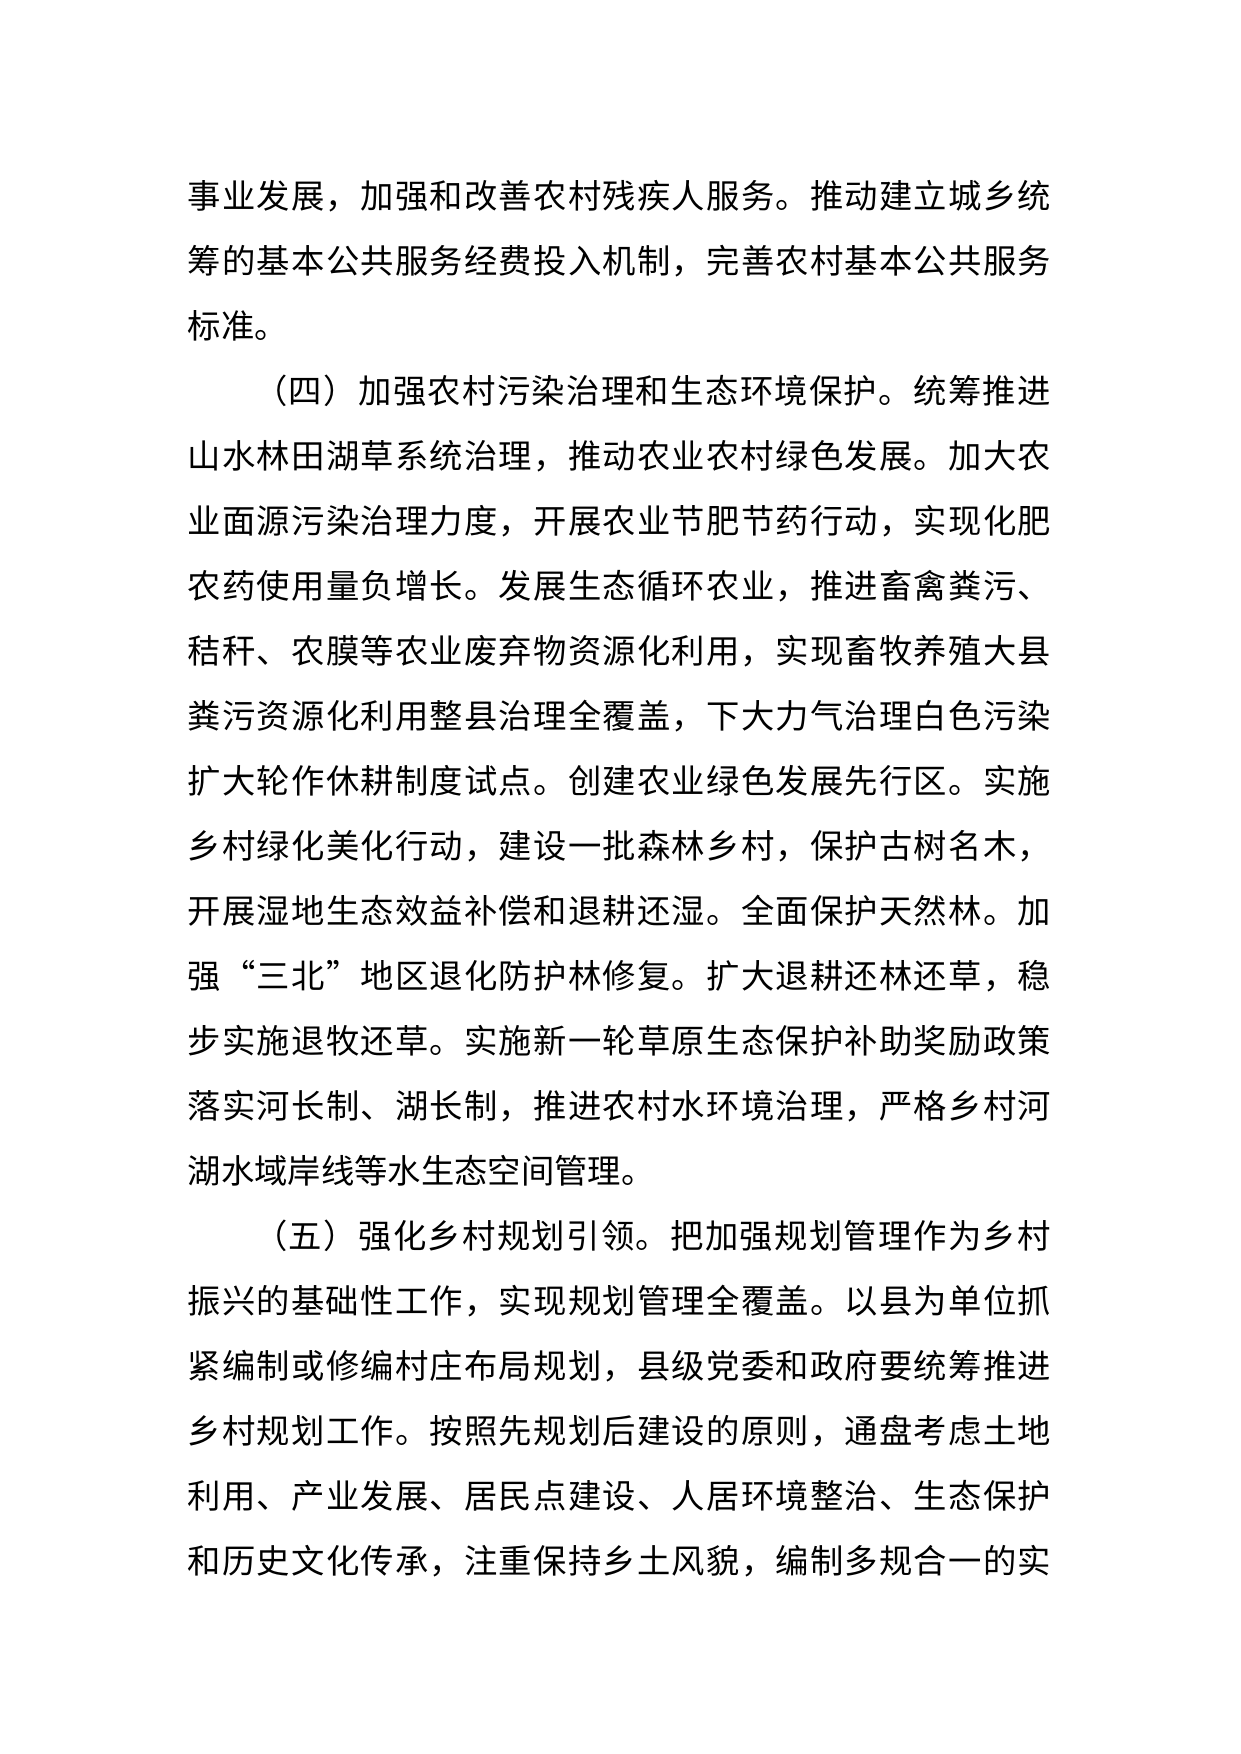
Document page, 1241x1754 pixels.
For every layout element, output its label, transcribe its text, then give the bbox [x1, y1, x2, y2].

text （四）加强农村污染治理和生态环境保护。统筹推进山水林田湖草系统治理，推动农业农村绿色发展。加大农业面源污染治理力度，开展农业节肥节药行动，实现化肥农药使用量负增长。发展生态循环农业，推进畜禽粪污、秸秆、农膜等农业废弃物资源化利用，实现畜牧养殖大县粪污资源化利用整县治理全覆盖，下大力气治理白色污染。扩大轮作休耕制度试点。创建农业绿色发展先行区。实施乡村绿化美化行动，建设一批森林乡村，保护古树名木，开展湿地生态效益补偿和退耕还湿。全面保护天然林。加强“三北”地区退化防护林修复。扩大退耕还林还草，稳步实施退牧还草。实施新一轮草原生态保护补助奖励政策。落实河长制、湖长制，推进农村水环境治理，严格乡村河湖水域岸线等水生态空间管理。 [187, 357, 1053, 1202]
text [187, 1202, 1053, 1592]
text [187, 162, 1053, 357]
